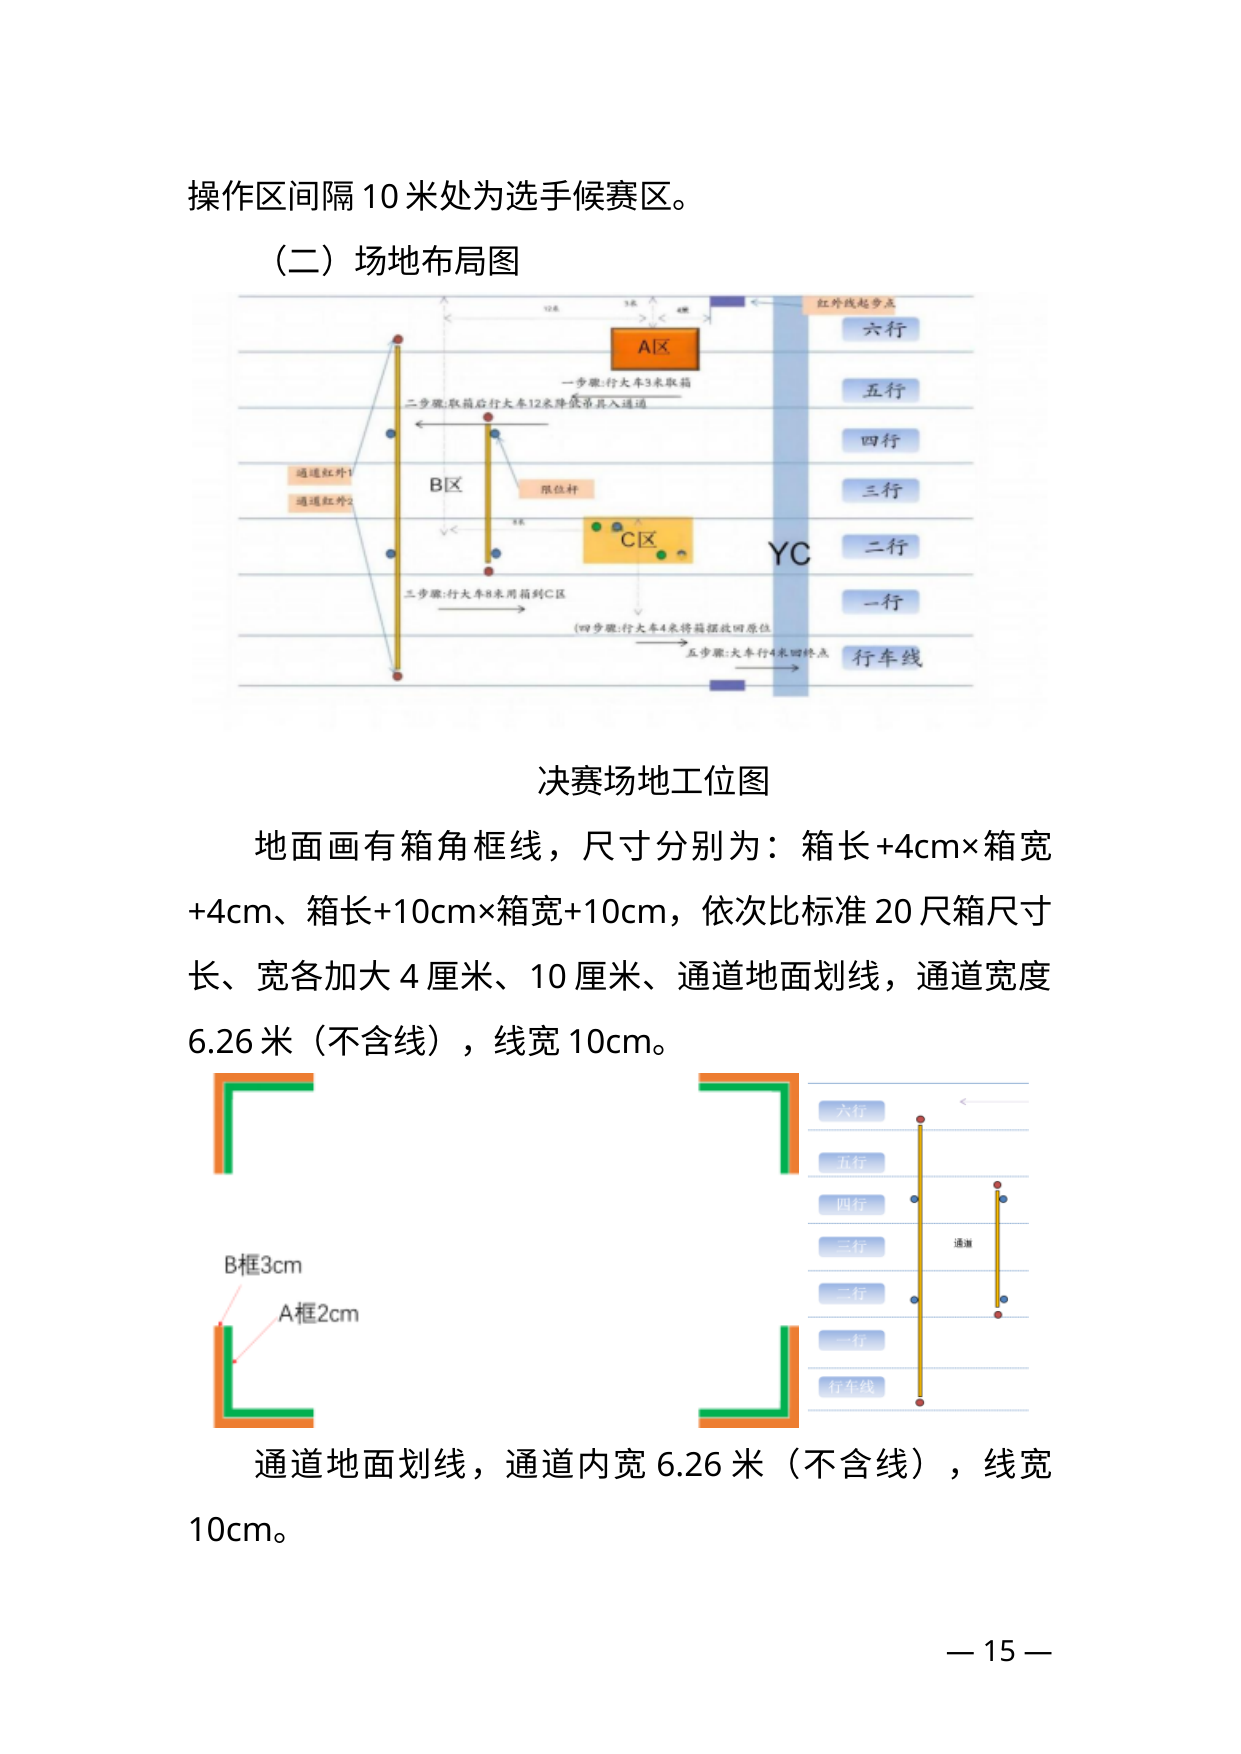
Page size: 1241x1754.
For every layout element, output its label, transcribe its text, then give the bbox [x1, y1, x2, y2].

text （二）场地布局图 [187, 668, 1053, 733]
text 2.决赛。场地在盐田国际集装箱码头港区内，竞赛现场设有竞赛区、裁判室、赛务室、候赛室、选手室等，选手在码头外完成签到工作后，统一进入码头候赛。竞赛场地总体面积约400平方米，共2个工位，工位面积300平方米，与操作区间隔10米处为选手候赛区。 [187, 343, 1053, 668]
text 地面画有箱角框线，尺寸分别为：箱长+4cm×箱宽+4cm、箱长+10cm×箱宽+10cm，依次比标准20尺箱尺寸长、宽各加大4厘米、10厘米、通道地面划线，通道宽度6.26米（不含线），线宽10cm。 [187, 1253, 1053, 1513]
text 决赛场地工位图 [187, 1188, 1053, 1253]
picture [192, 733, 1049, 1174]
text 1.初赛。参照计算机类工种考核要求布置赛场，配备与参赛人数相适应的计算机及竞赛答题软件，保证单人单机并留有一定数量的备用机。 [187, 162, 1053, 343]
